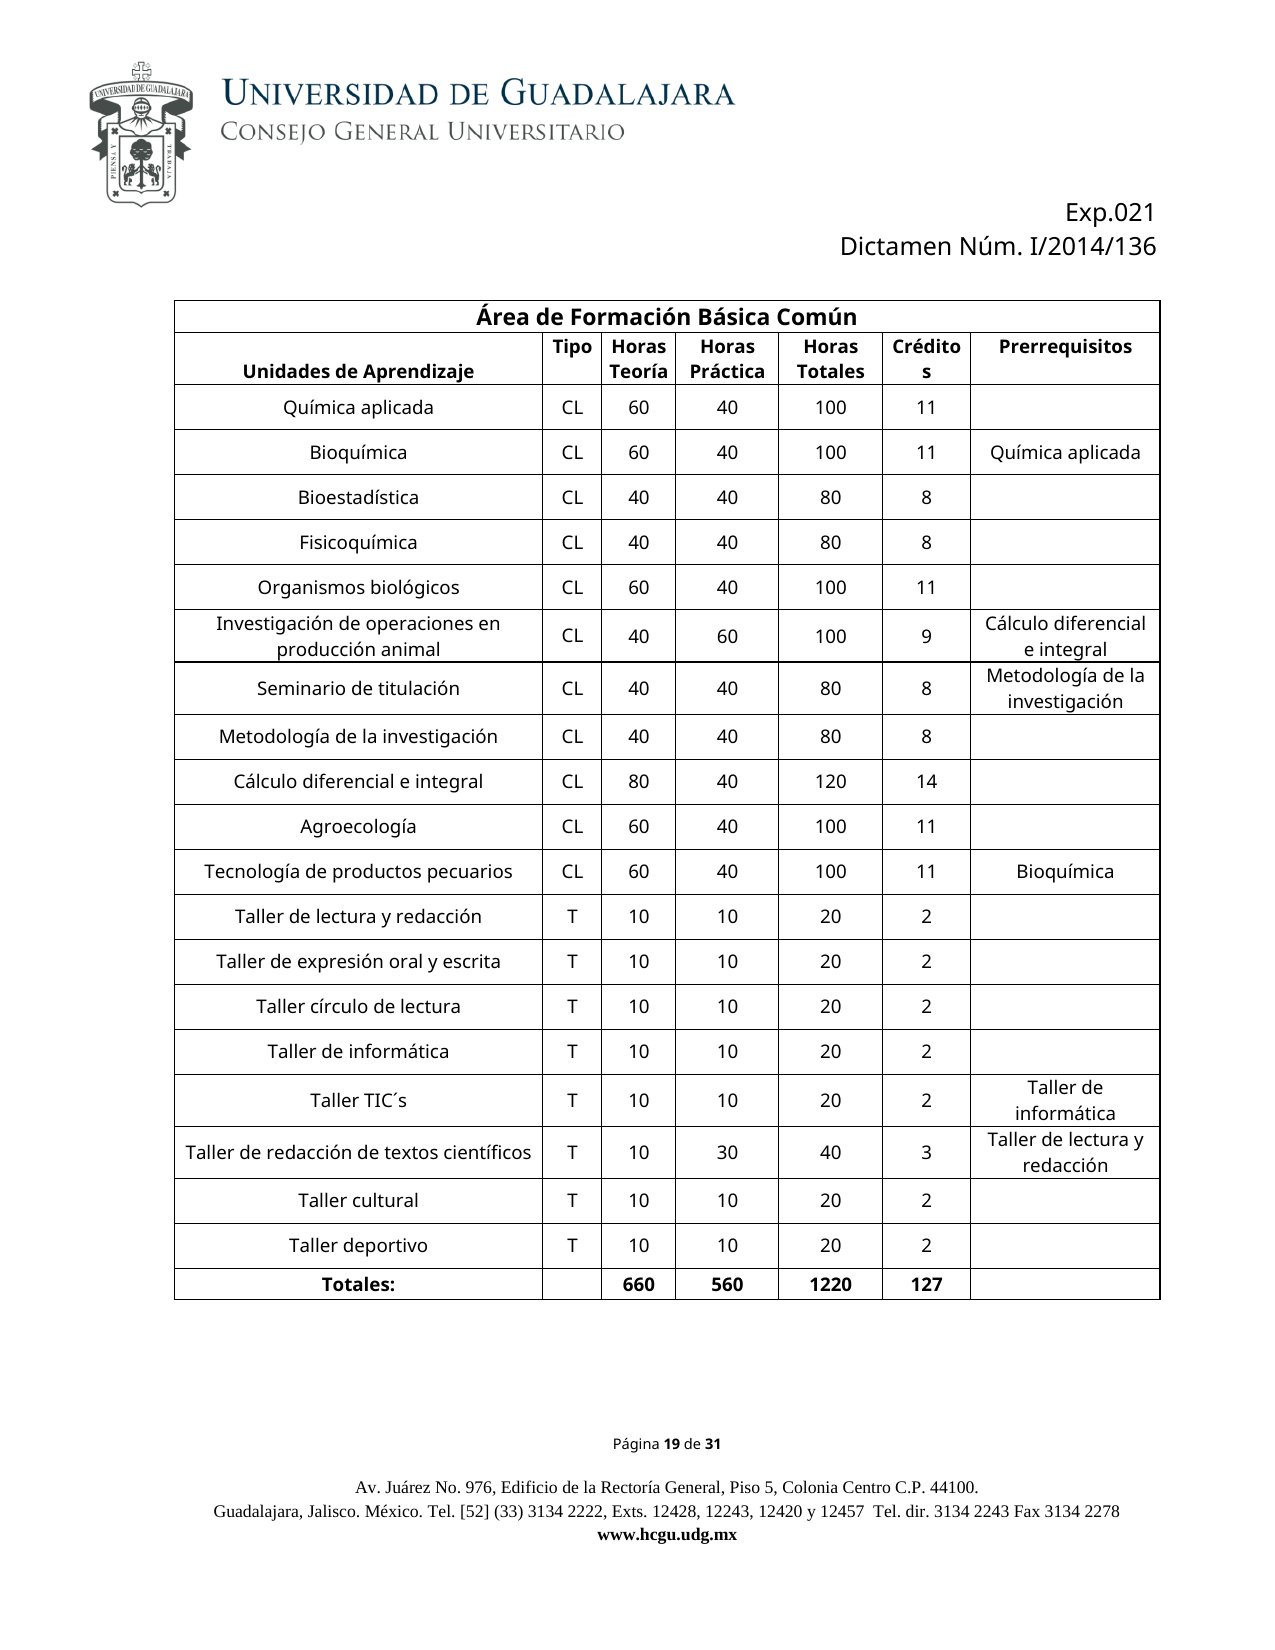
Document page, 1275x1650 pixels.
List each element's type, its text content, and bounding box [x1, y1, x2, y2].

table_cell 11 [883, 850, 970, 893]
table_cell CL [543, 385, 601, 429]
table_cell 60 [602, 565, 675, 609]
table_cell [971, 715, 1159, 758]
table_cell 8 [883, 715, 970, 758]
table_cell 11 [883, 805, 970, 848]
table_cell Taller de lectura y redacción [175, 895, 542, 938]
table_cell 8 [883, 663, 970, 713]
table_cell CL [543, 805, 601, 848]
table_cell 10 [602, 1030, 675, 1073]
table_cell Horas Totales [779, 333, 882, 384]
table_cell Horas Teoría [602, 333, 675, 384]
table_cell 2 [883, 1030, 970, 1073]
table_cell 40 [676, 565, 778, 609]
table_cell Totales: [175, 1269, 542, 1299]
table_cell T [543, 1179, 601, 1223]
table_cell Taller de lectura y redacción [971, 1127, 1159, 1178]
table_cell 2 [883, 895, 970, 938]
table_cell 100 [779, 385, 882, 429]
table_cell Metodología de la investigación [971, 663, 1159, 713]
table_cell 11 [883, 565, 970, 609]
table_cell 10 [602, 895, 675, 938]
table_cell [971, 940, 1159, 983]
table_cell T [543, 1030, 601, 1073]
table_cell Tecnología de productos pecuarios [175, 850, 542, 893]
table_cell T [543, 985, 601, 1028]
table_cell Bioestadística [175, 475, 542, 519]
table_cell Fisicoquímica [175, 520, 542, 564]
table_header Área de Formación Básica Común [175, 301, 1159, 332]
table_cell 20 [779, 895, 882, 938]
table_cell Tipo [543, 333, 601, 384]
table_cell 80 [779, 715, 882, 758]
table_cell 40 [676, 475, 778, 519]
table_cell 20 [779, 985, 882, 1028]
table_cell [971, 895, 1159, 938]
table_cell 10 [676, 895, 778, 938]
table_cell Cálculo diferencial e integral [175, 760, 542, 803]
table_cell 100 [779, 430, 882, 474]
table_cell 9 [883, 610, 970, 661]
table_cell 2 [883, 1075, 970, 1126]
picture [1, 1, 1274, 268]
table_cell 10 [676, 1030, 778, 1073]
table_cell 8 [883, 520, 970, 564]
table_cell 40 [602, 475, 675, 519]
table_cell 2 [883, 1224, 970, 1268]
table_cell 11 [883, 385, 970, 429]
table_cell 40 [779, 1127, 882, 1178]
table_cell 60 [676, 610, 778, 661]
table_cell 60 [602, 850, 675, 893]
table_cell 40 [676, 520, 778, 564]
table_cell 10 [676, 985, 778, 1028]
table_cell CL [543, 475, 601, 519]
table_cell 100 [779, 565, 882, 609]
table_cell 127 [883, 1269, 970, 1299]
table_cell 120 [779, 760, 882, 803]
table_cell CL [543, 610, 601, 661]
table_cell 560 [676, 1269, 778, 1299]
table_cell 20 [779, 1224, 882, 1268]
table_cell [971, 475, 1159, 519]
table_cell 40 [676, 663, 778, 713]
table_cell T [543, 1224, 601, 1268]
table_cell [971, 1030, 1159, 1073]
table_cell Taller de informática [175, 1030, 542, 1073]
table_cell 40 [602, 610, 675, 661]
table_cell 10 [676, 1224, 778, 1268]
table_cell Horas Práctica [676, 333, 778, 384]
table_cell 10 [602, 985, 675, 1028]
table_cell 80 [602, 760, 675, 803]
table_cell Taller cultural [175, 1179, 542, 1223]
table_cell CL [543, 520, 601, 564]
table_cell Química aplicada [175, 385, 542, 429]
table_cell 40 [676, 850, 778, 893]
table_cell Taller de expresión oral y escrita [175, 940, 542, 983]
table_cell 8 [883, 475, 970, 519]
table_cell 2 [883, 985, 970, 1028]
table_cell Investigación de operaciones en producción animal [175, 610, 542, 661]
table_cell 3 [883, 1127, 970, 1178]
table_cell 40 [676, 430, 778, 474]
table_cell [971, 565, 1159, 609]
table_cell CL [543, 760, 601, 803]
table_cell 100 [779, 805, 882, 848]
table_cell 10 [676, 1075, 778, 1126]
table_cell T [543, 895, 601, 938]
table_cell CL [543, 430, 601, 474]
table_cell 60 [602, 385, 675, 429]
table_cell T [543, 1075, 601, 1126]
table_cell 80 [779, 520, 882, 564]
table_cell 10 [602, 940, 675, 983]
table_cell 30 [676, 1127, 778, 1178]
table_cell 40 [676, 760, 778, 803]
table_cell [971, 1179, 1159, 1223]
table_cell [971, 760, 1159, 803]
table_cell Créditos [883, 333, 970, 384]
table_cell 40 [676, 805, 778, 848]
table_cell Taller deportivo [175, 1224, 542, 1268]
table_cell 2 [883, 940, 970, 983]
table_cell 20 [779, 1179, 882, 1223]
table_cell 11 [883, 430, 970, 474]
table_cell [971, 520, 1159, 564]
table_cell 10 [676, 1179, 778, 1223]
table_cell [971, 385, 1159, 429]
table_cell T [543, 1127, 601, 1178]
table_cell [971, 985, 1159, 1028]
table_cell 10 [602, 1224, 675, 1268]
table_cell [971, 805, 1159, 848]
table_cell 10 [602, 1179, 675, 1223]
table_cell 2 [883, 1179, 970, 1223]
table_cell CL [543, 850, 601, 893]
table_cell 10 [676, 940, 778, 983]
table_cell 20 [779, 1075, 882, 1126]
table_cell Bioquímica [175, 430, 542, 474]
table_cell Taller de redacción de textos científicos [175, 1127, 542, 1178]
table_cell Taller círculo de lectura [175, 985, 542, 1028]
table_cell 80 [779, 663, 882, 713]
table_cell Prerrequisitos [971, 333, 1159, 384]
table_cell 40 [602, 715, 675, 758]
table_cell 20 [779, 940, 882, 983]
table_cell Agroecología [175, 805, 542, 848]
table_cell 60 [602, 805, 675, 848]
table_cell 60 [602, 430, 675, 474]
table_cell [543, 1269, 601, 1299]
table_cell Bioquímica [971, 850, 1159, 893]
table_cell 1220 [779, 1269, 882, 1299]
table_cell Seminario de titulación [175, 663, 542, 713]
table_cell 100 [779, 610, 882, 661]
table_cell 40 [676, 385, 778, 429]
table_cell Organismos biológicos [175, 565, 542, 609]
table_cell 10 [602, 1127, 675, 1178]
table_cell 14 [883, 760, 970, 803]
table_cell [971, 1224, 1159, 1268]
table_cell CL [543, 663, 601, 713]
table_cell Química aplicada [971, 430, 1159, 474]
table_cell Cálculo diferencial e integral [971, 610, 1159, 661]
table_cell 40 [602, 520, 675, 564]
table_cell [971, 1269, 1159, 1299]
table_cell Unidades de Aprendizaje [175, 333, 542, 384]
table_cell Metodología de la investigación [175, 715, 542, 758]
table_cell 80 [779, 475, 882, 519]
table_cell T [543, 940, 601, 983]
table_cell Taller TIC´s [175, 1075, 542, 1126]
table_cell Taller de informática [971, 1075, 1159, 1126]
table_cell 20 [779, 1030, 882, 1073]
table_cell 10 [602, 1075, 675, 1126]
table_cell 660 [602, 1269, 675, 1299]
table_cell 40 [602, 663, 675, 713]
table_cell CL [543, 565, 601, 609]
table_cell 40 [676, 715, 778, 758]
table_cell CL [543, 715, 601, 758]
table_cell 100 [779, 850, 882, 893]
